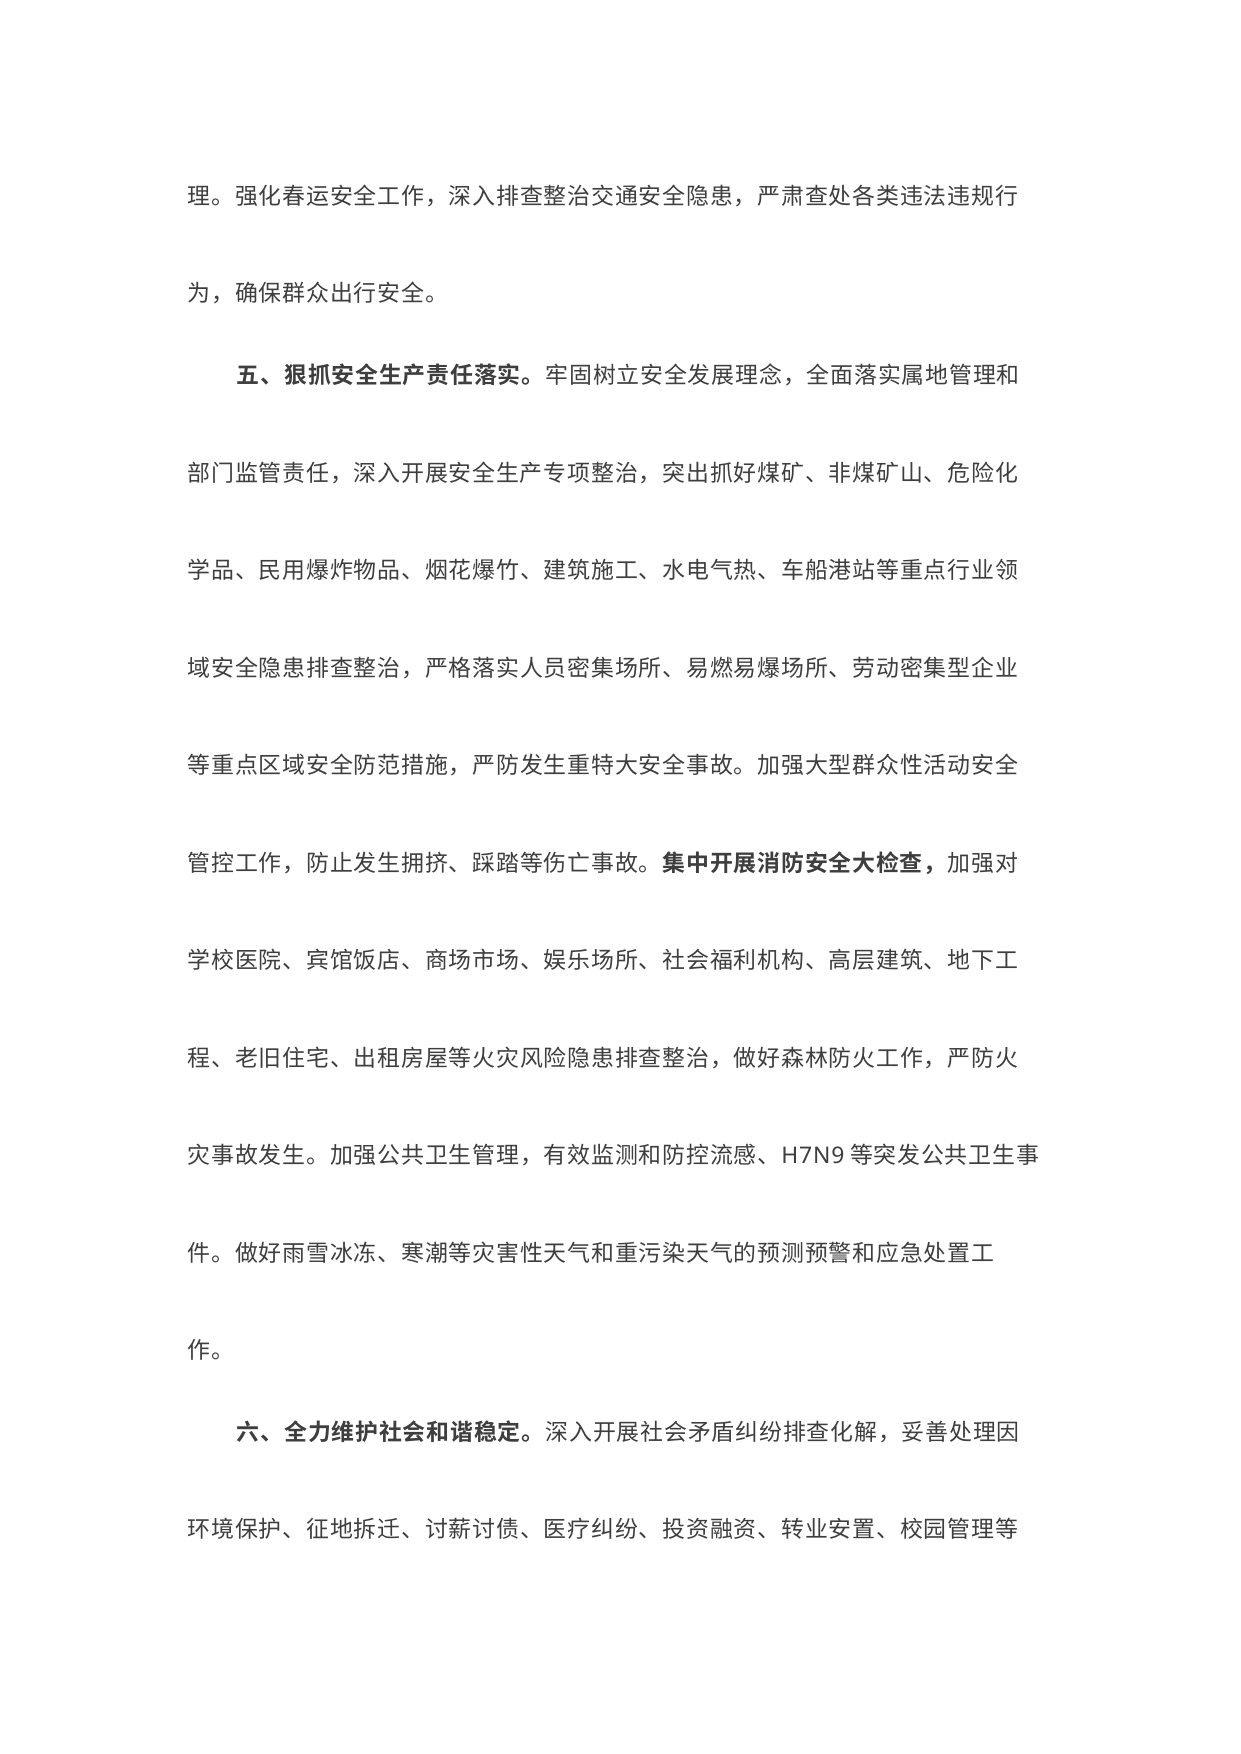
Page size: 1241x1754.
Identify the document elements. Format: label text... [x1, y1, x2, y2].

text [187, 162, 1040, 324]
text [187, 1398, 1040, 1560]
text 五、狠抓安全生产责任落实。牢固树立安全发展理念，全面落实属地管理和部门监管责任，深入开展安全生产专项整治，突出抓好煤矿、非煤矿山、危险化学品、民用爆炸物品、烟花爆竹、建筑施工、水电气热、车船港站等重点行业领域安全隐患排查整治，严格落实人员密集场所、易燃易爆场所、劳动密集型企业等重点区域安全防范措施，严防发生重特大安全事故。加强大型群众性活动安全管控工作，防止发生拥挤、踩踏等伤亡事故。集中开展消防安全大检查，加强对学校医院、宾馆饭店、商场市场、娱乐场所、社会福利机构、高层建筑、地下工程、老旧住宅、出租房屋等火灾风险隐患排查整治，做好森林防火工作，严防火灾事故发生。加强公共卫生管理，有效监测和防控流感、H7N9等突发公共卫生事件。做好雨雪冰冻、寒潮等灾害性天气和重污染天气的预测预警和应急处置工作。 [187, 341, 1040, 1381]
